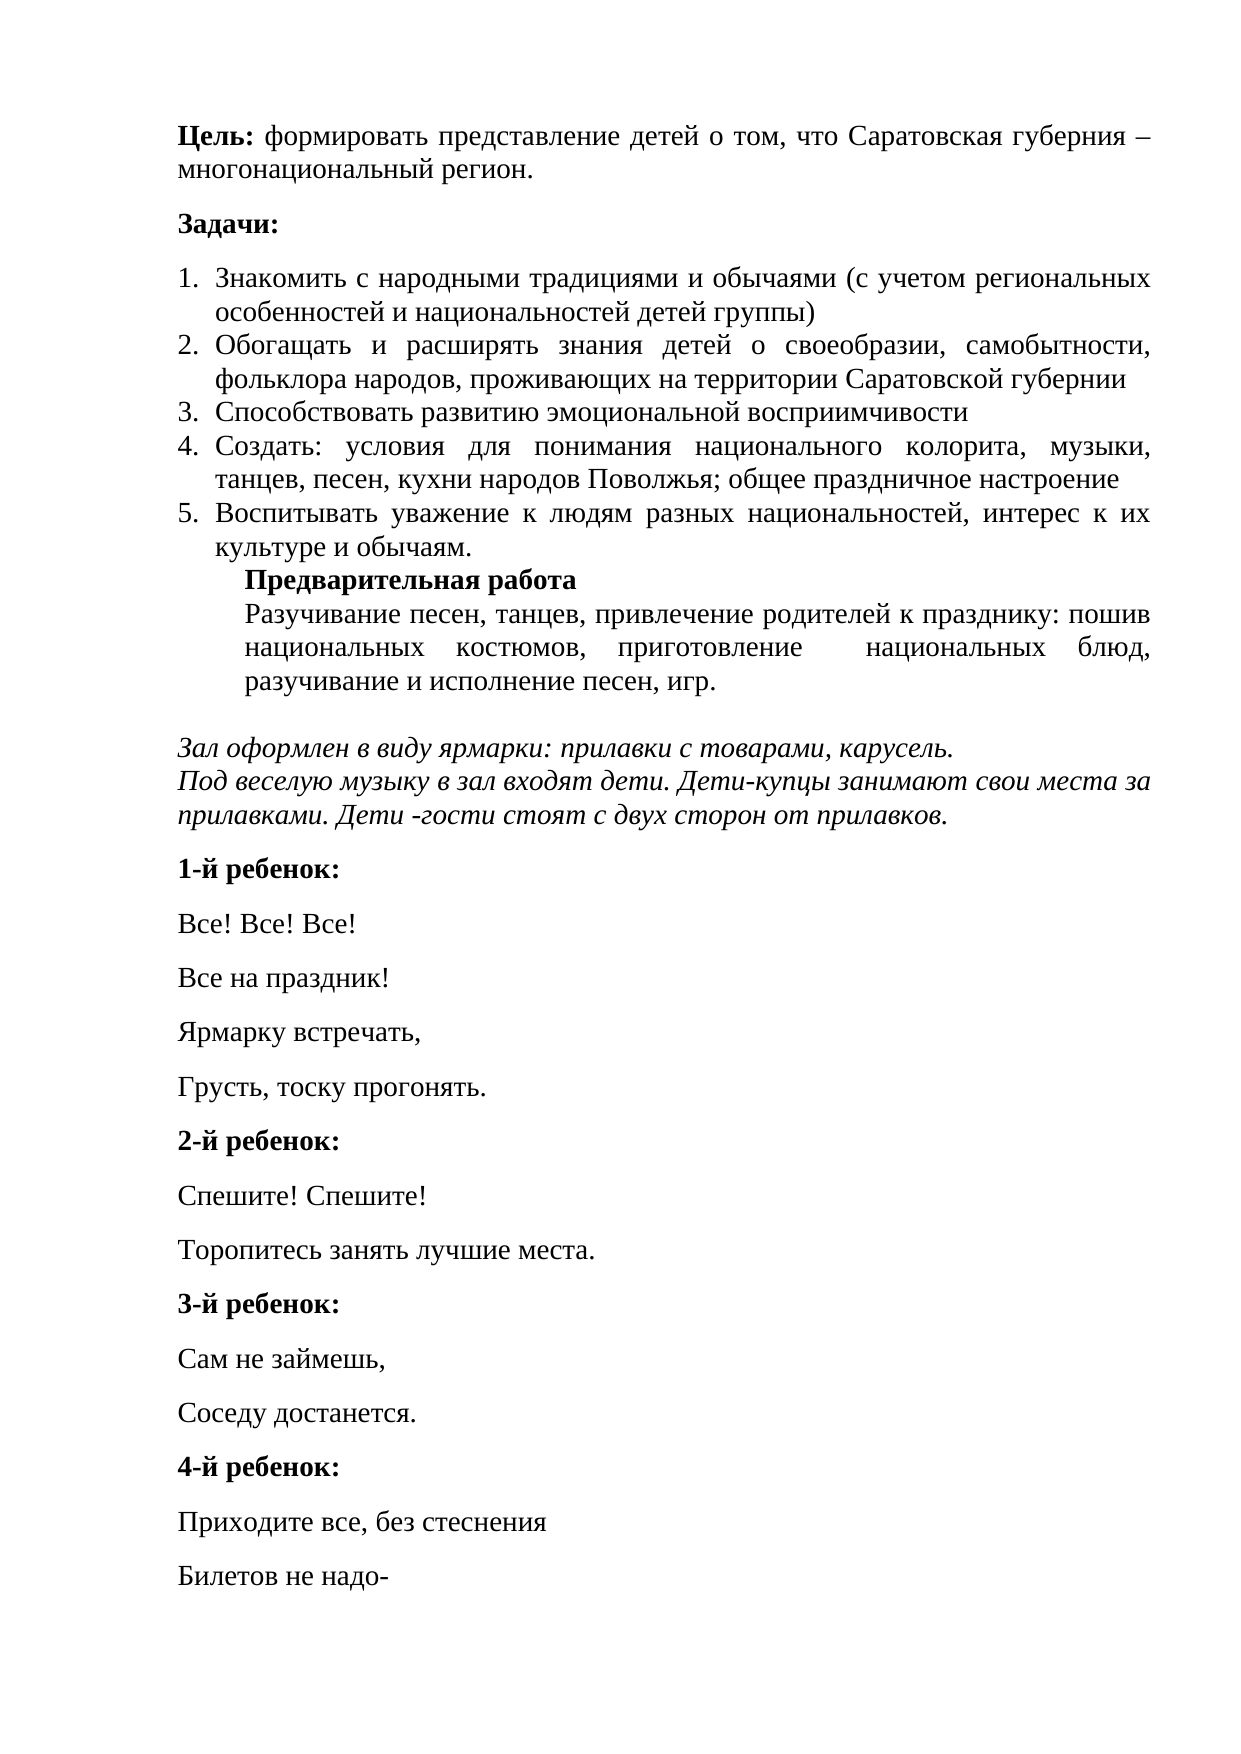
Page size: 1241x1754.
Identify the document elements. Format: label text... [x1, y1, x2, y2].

text Сам не займешь, [177, 1341, 1152, 1374]
text Задачи: [177, 206, 1152, 239]
text Под веселую музыку в зал входят дети. Дети-купцы занимают свои места за прилавками. Дети -гости стоят с двух сторон от прилавков. [177, 763, 1152, 831]
list Создать: условия для понимания национального колорита, музыки, танцев, песен, кухни народов Поволжья; общее праздничное настроение [177, 428, 1152, 495]
list Предварительная работа [244, 562, 1152, 596]
text Спешите! Спешите! [177, 1178, 1152, 1211]
text Цель: формировать представление детей о том, что Саратовская губерния – многонациональный регион. [177, 118, 1152, 185]
text Все! Все! Все! [177, 906, 1152, 939]
list Способствовать развитию эмоциональной восприимчивости [177, 394, 1152, 428]
text Приходите все, без стеснения [177, 1504, 1152, 1537]
list Разучивание песен, танцев, привлечение родителей к празднику: пошив национальных костюмов, приготовление национальных блюд, разучивание и исполнение песен, игр. [244, 596, 1152, 696]
list Воспитывать уважение к людям разных национальностей, интерес к их культуре и обычаям. [177, 495, 1152, 562]
text Соседу достанется. [177, 1395, 1152, 1429]
text 4-й ребенок: [177, 1449, 1152, 1483]
text Торопитесь занять лучшие места. [177, 1232, 1152, 1266]
text Грусть, тоску прогонять. [177, 1069, 1152, 1102]
text 2-й ребенок: [177, 1123, 1152, 1157]
text 1-й ребенок: [177, 851, 1152, 885]
text 3-й ребенок: [177, 1286, 1152, 1320]
list Обогащать и расширять знания детей о своеобразии, самобытности, фольклора народов, проживающих на территории Саратовской губернии [177, 327, 1152, 394]
text Билетов не надо- [177, 1558, 1152, 1592]
list Знакомить с народными традициями и обычаями (с учетом региональных особенностей и национальностей детей группы) [177, 260, 1152, 327]
text Зал оформлен в виду ярмарки: прилавки с товарами, карусель. [177, 730, 1152, 763]
text Все на праздник! [177, 960, 1152, 994]
text Ярмарку встречать, [177, 1014, 1152, 1048]
